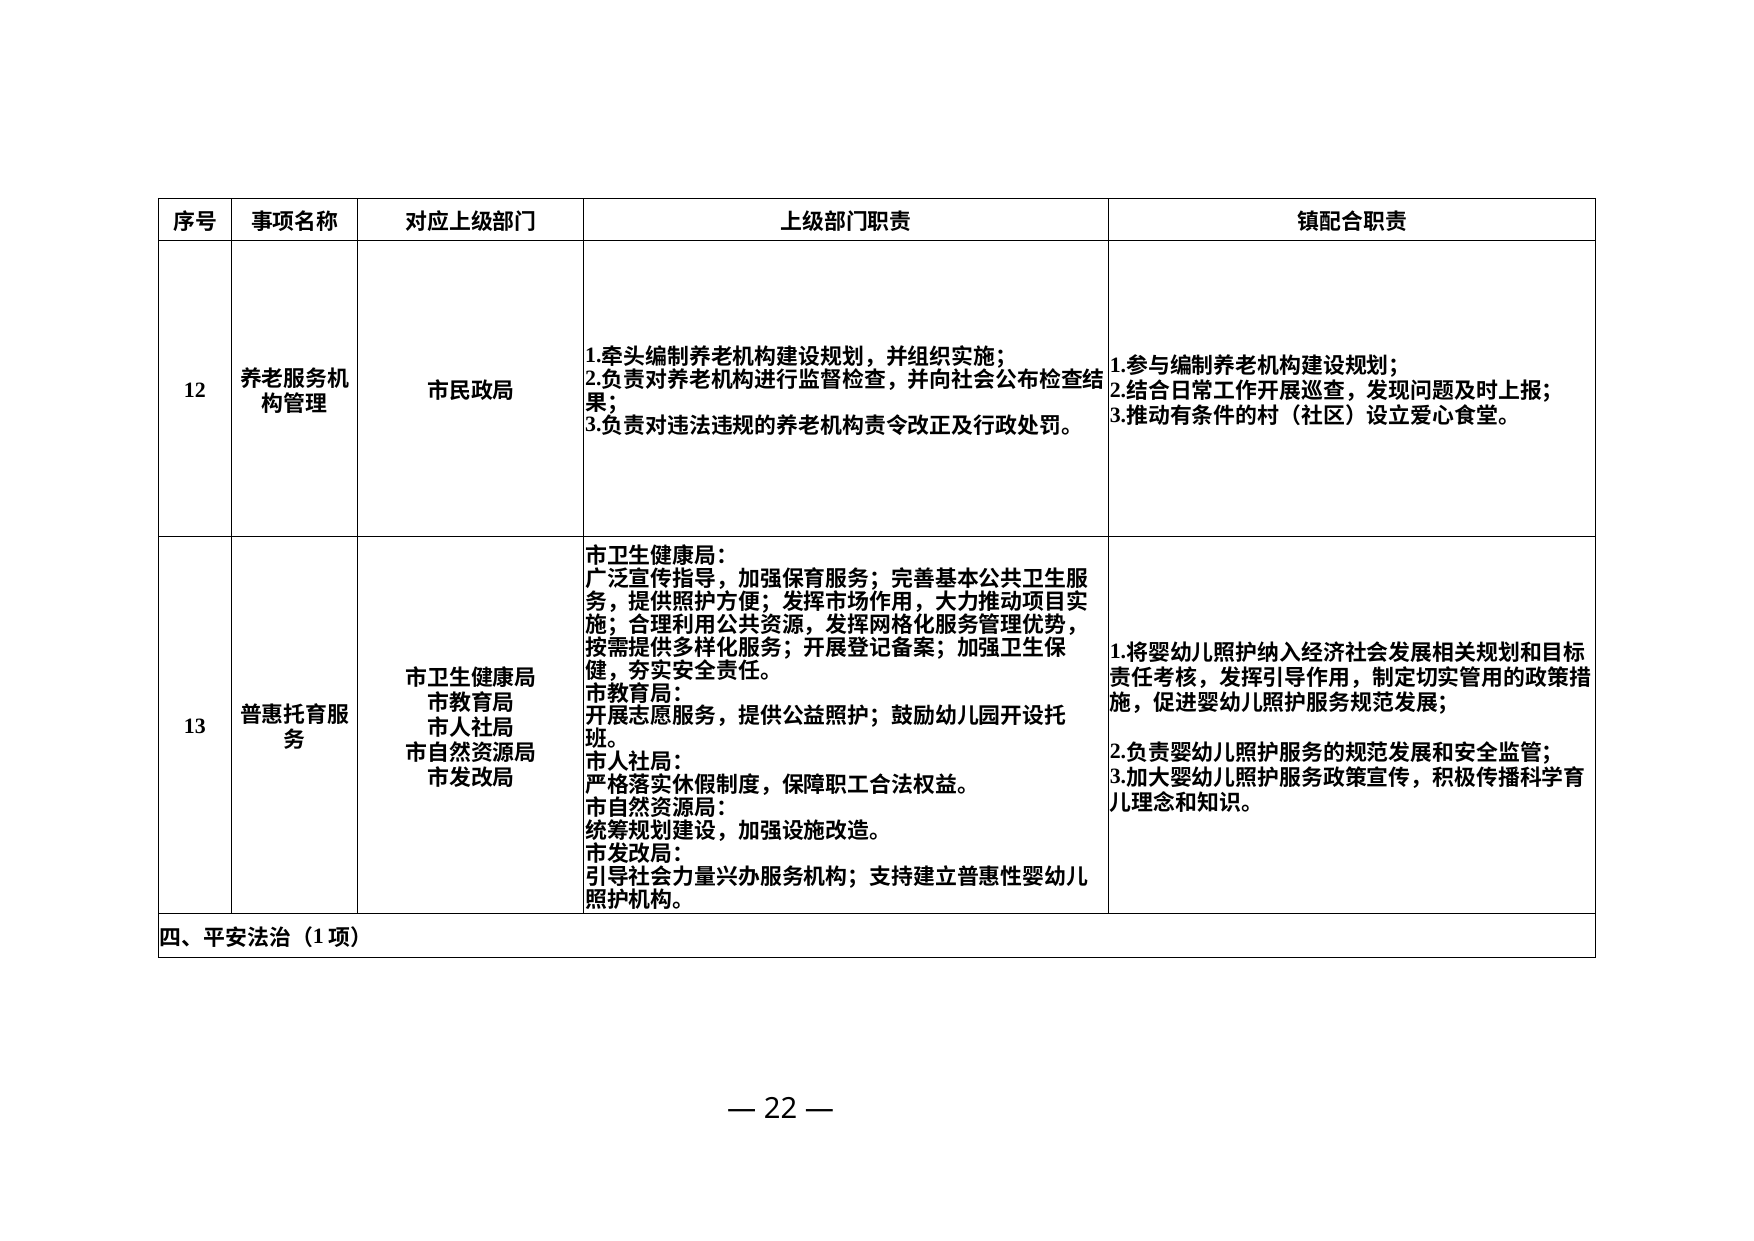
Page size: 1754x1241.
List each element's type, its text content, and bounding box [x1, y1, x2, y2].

table_cell 市卫生健康局： 广泛宣传指导，加强保育服务；完善基本公共卫生服务，提供照护方便；发挥市场作用，大力推动项目实施；合理利用公共资源，发挥网格化服务管理优势，按需提供多样化服务；开展登记备案；加强卫生保健，夯实安全责任。 市教育局： 开展志愿服务，提供公益照护；鼓励幼儿园开设托班。 市人社局： 严格落实休假制度，保障职工合法权益。 市自然资源局： 统筹规划建设，加强设施改造。 市发改局： 引导社会力量兴办服务机构；支持建立普惠性婴幼儿照护机构。 [584, 537, 1108, 913]
table_header 对应上级部门 [358, 199, 583, 240]
table_header 事项名称 [232, 199, 357, 240]
table_cell 1.参与编制养老机构建设规划； 2.结合日常工作开展巡查，发现问题及时上报； 3.推动有条件的村（社区）设立爱心食堂。 [1109, 241, 1595, 536]
table_cell 13 [159, 537, 231, 913]
table_header 镇配合职责 [1109, 199, 1595, 240]
table_cell 1.将婴幼儿照护纳入经济社会发展相关规划和目标责任考核，发挥引导作用，制定切实管用的政策措施，促进婴幼儿照护服务规范发展； 2.负责婴幼儿照护服务的规范发展和安全监管； 3.加大婴幼儿照护服务政策宣传，积极传播科学育儿理念和知识。 [1109, 537, 1595, 913]
table_cell 12 [159, 241, 231, 536]
table_cell 市卫生健康局 市教育局 市人社局 市自然资源局 市发改局 [358, 537, 583, 913]
table_cell 普惠托育服务 [232, 537, 357, 913]
table_header 上级部门职责 [584, 199, 1108, 240]
table_header 序号 [159, 199, 231, 240]
table_cell 市民政局 [358, 241, 583, 536]
table_cell 1.牵头编制养老机构建设规划，并组织实施； 2.负责对养老机构进行监督检查，并向社会公布检查结果； 3.负责对违法违规的养老机构责令改正及行政处罚。 [584, 241, 1108, 536]
table_cell 四、平安法治（1项） [159, 914, 1595, 957]
table_cell 养老服务机构管理 [232, 241, 357, 536]
